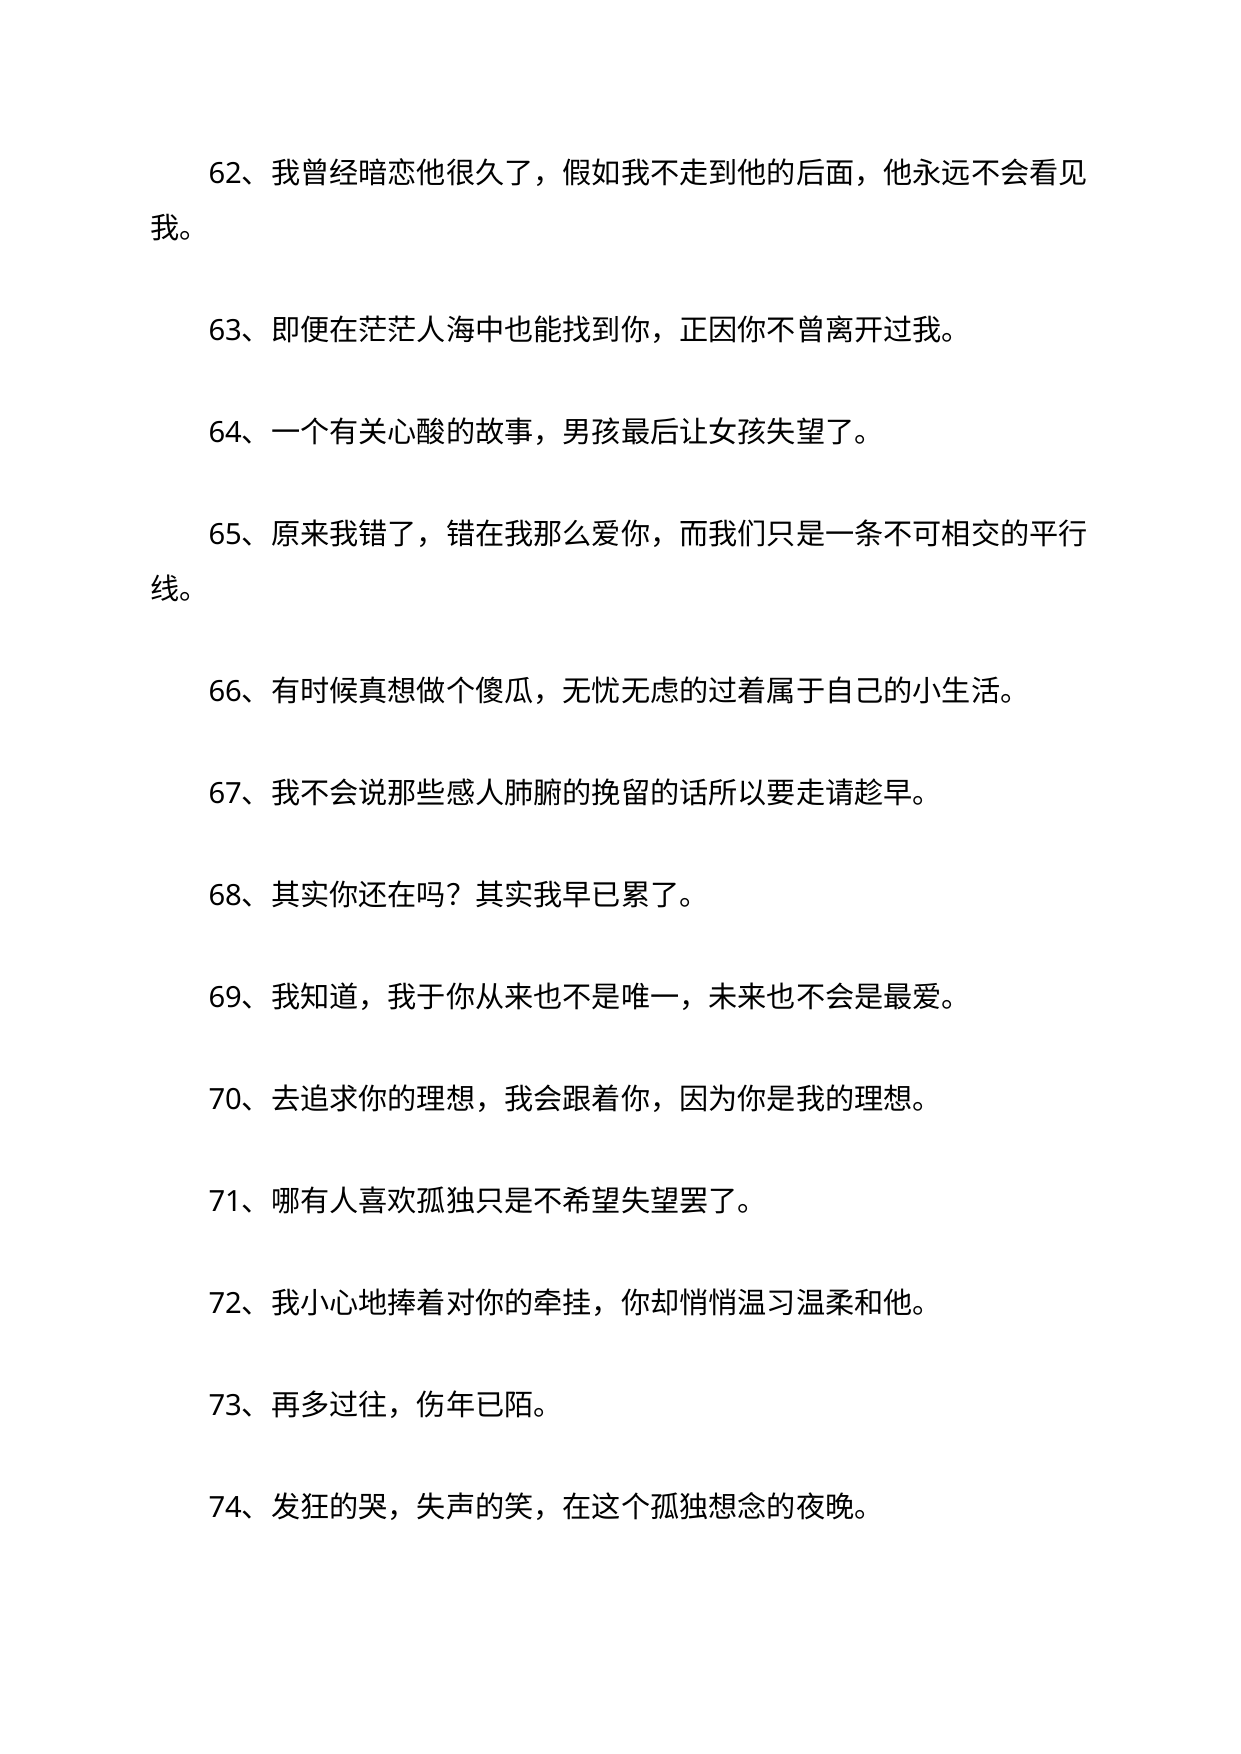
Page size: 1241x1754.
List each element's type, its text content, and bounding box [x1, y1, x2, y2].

text 69、我知道，我于你从来也不是唯一，未来也不会是最爱。 [150, 973, 1090, 1016]
text 73、再多过往，伤年已陌。 [150, 1381, 1090, 1424]
text 71、哪有人喜欢孤独只是不希望失望罢了。 [150, 1177, 1090, 1220]
text 63、即便在茫茫人海中也能找到你，正因你不曾离开过我。 [150, 307, 1090, 349]
text 68、其实你还在吗？其实我早已累了。 [150, 871, 1090, 914]
text 66、有时候真想做个傻瓜，无忧无虑的过着属于自己的小生活。 [150, 667, 1090, 710]
text 74、发狂的哭，失声的笑，在这个孤独想念的夜晚。 [150, 1483, 1090, 1526]
text 64、一个有关心酸的故事，男孩最后让女孩失望了。 [150, 409, 1090, 451]
text 67、我不会说那些感人肺腑的挽留的话所以要走请趁早。 [150, 769, 1090, 812]
text 72、我小心地捧着对你的牵挂，你却悄悄温习温柔和他。 [150, 1279, 1090, 1322]
text 62、我曾经暗恋他很久了，假如我不走到他的后面，他永远不会看见我。 [150, 150, 1090, 247]
text 70、去追求你的理想，我会跟着你，因为你是我的理想。 [150, 1075, 1090, 1118]
text 65、原来我错了，错在我那么爱你，而我们只是一条不可相交的平行线。 [150, 511, 1090, 608]
